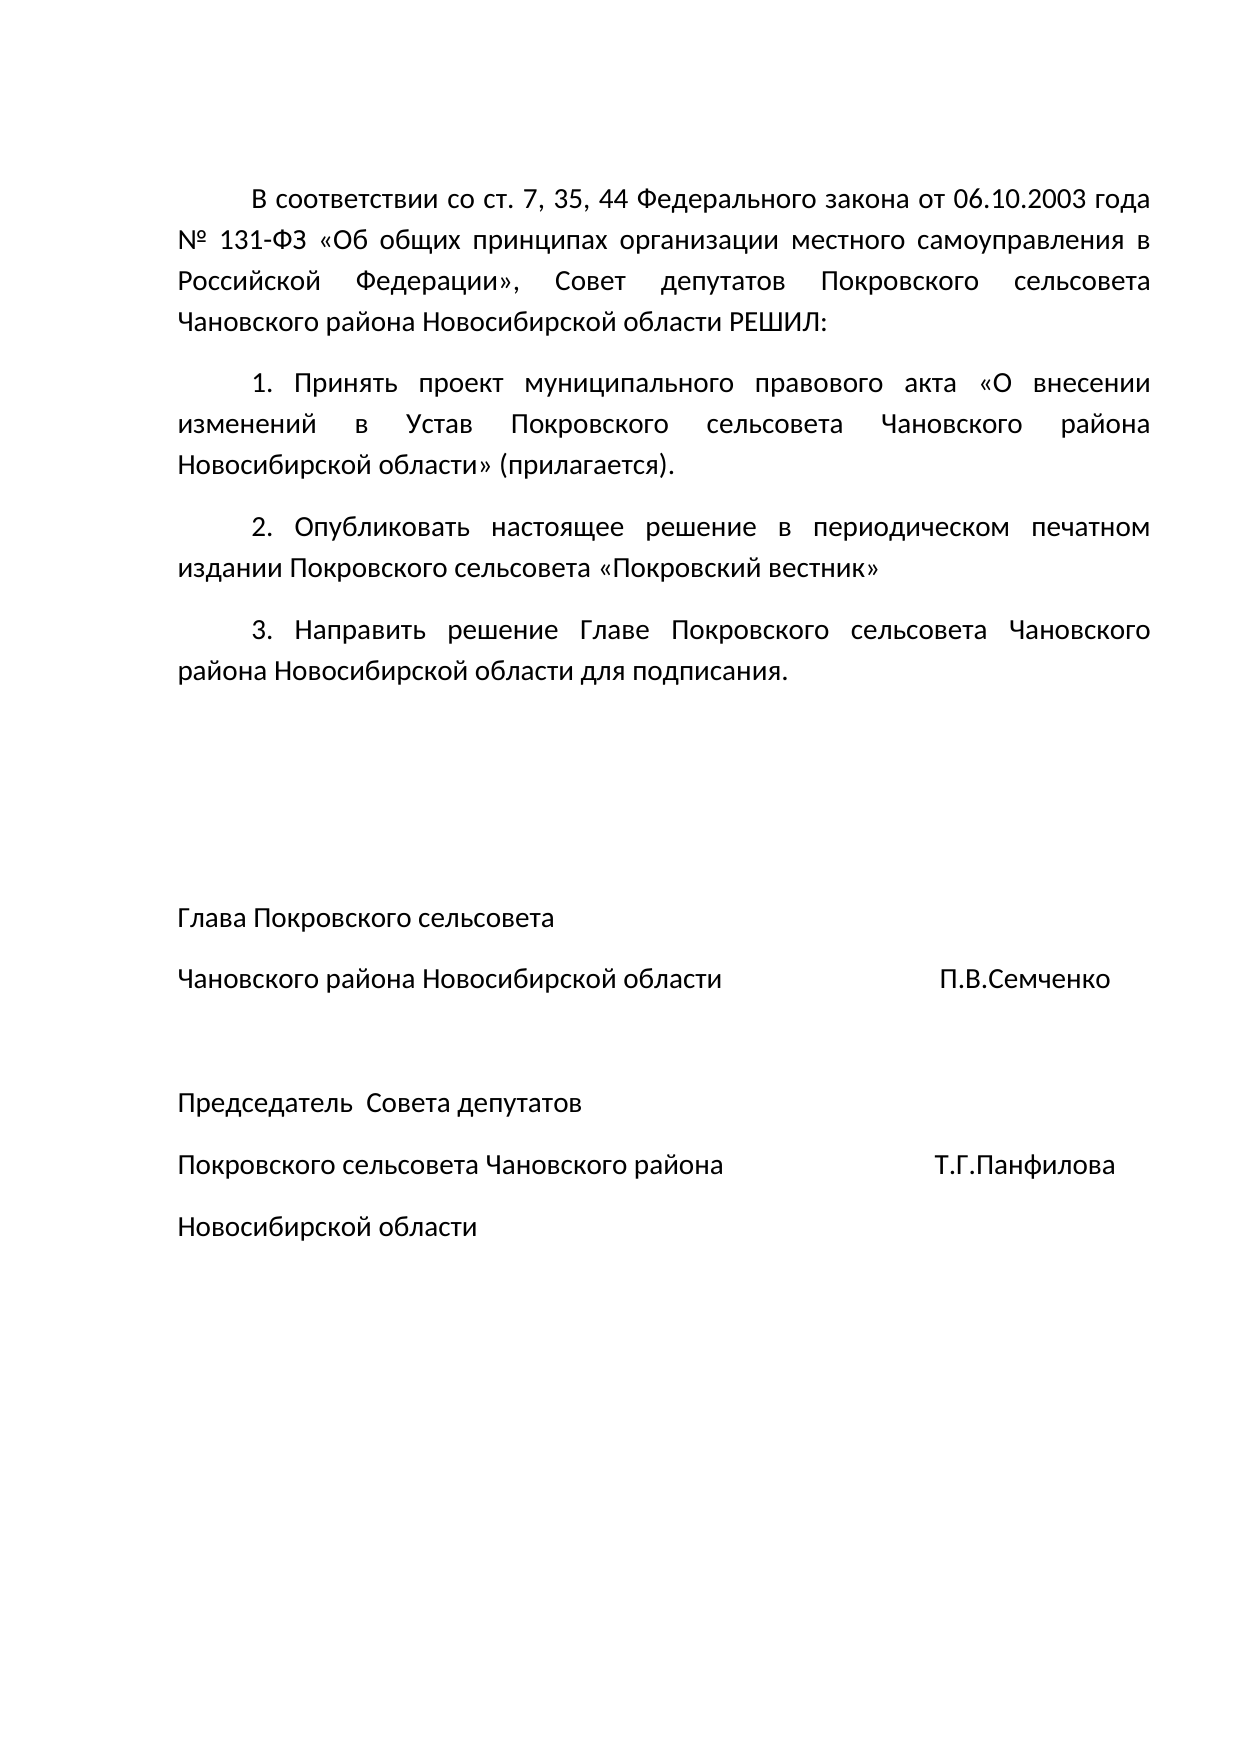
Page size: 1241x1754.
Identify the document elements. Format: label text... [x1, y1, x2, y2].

text Председатель Совета депутатов [177, 1084, 1152, 1120]
text 2. Опубликовать настоящее решение в периодическом печатном издании Покровского сельсовета «Покровский вестник» [177, 508, 1152, 585]
text Новосибирской области [177, 1208, 1152, 1243]
text Глава Покровского сельсовета [177, 899, 1152, 934]
text 3. Направить решение Главе Покровского сельсовета Чановского района Новосибирской области для подписания. [177, 611, 1152, 687]
text Чановского района Новосибирской области П.В.Семченко [177, 961, 1152, 996]
text Покровского сельсовета Чановского района Т.Г.Панфилова [177, 1146, 1152, 1182]
text 1. Принять проект муниципального правового акта «О внесении изменений в Устав Покровского сельсовета Чановского района Новосибирской области» (прилагается). [177, 364, 1152, 482]
text В соответствии со ст. 7, 35, 44 Федерального закона от 06.10.2003 года № 131-ФЗ «Об общих принципах организации местного самоуправления в Российской Федерации», Совет депутатов Покровского сельсовета Чановского района Новосибирской области РЕШИЛ: [177, 180, 1152, 338]
